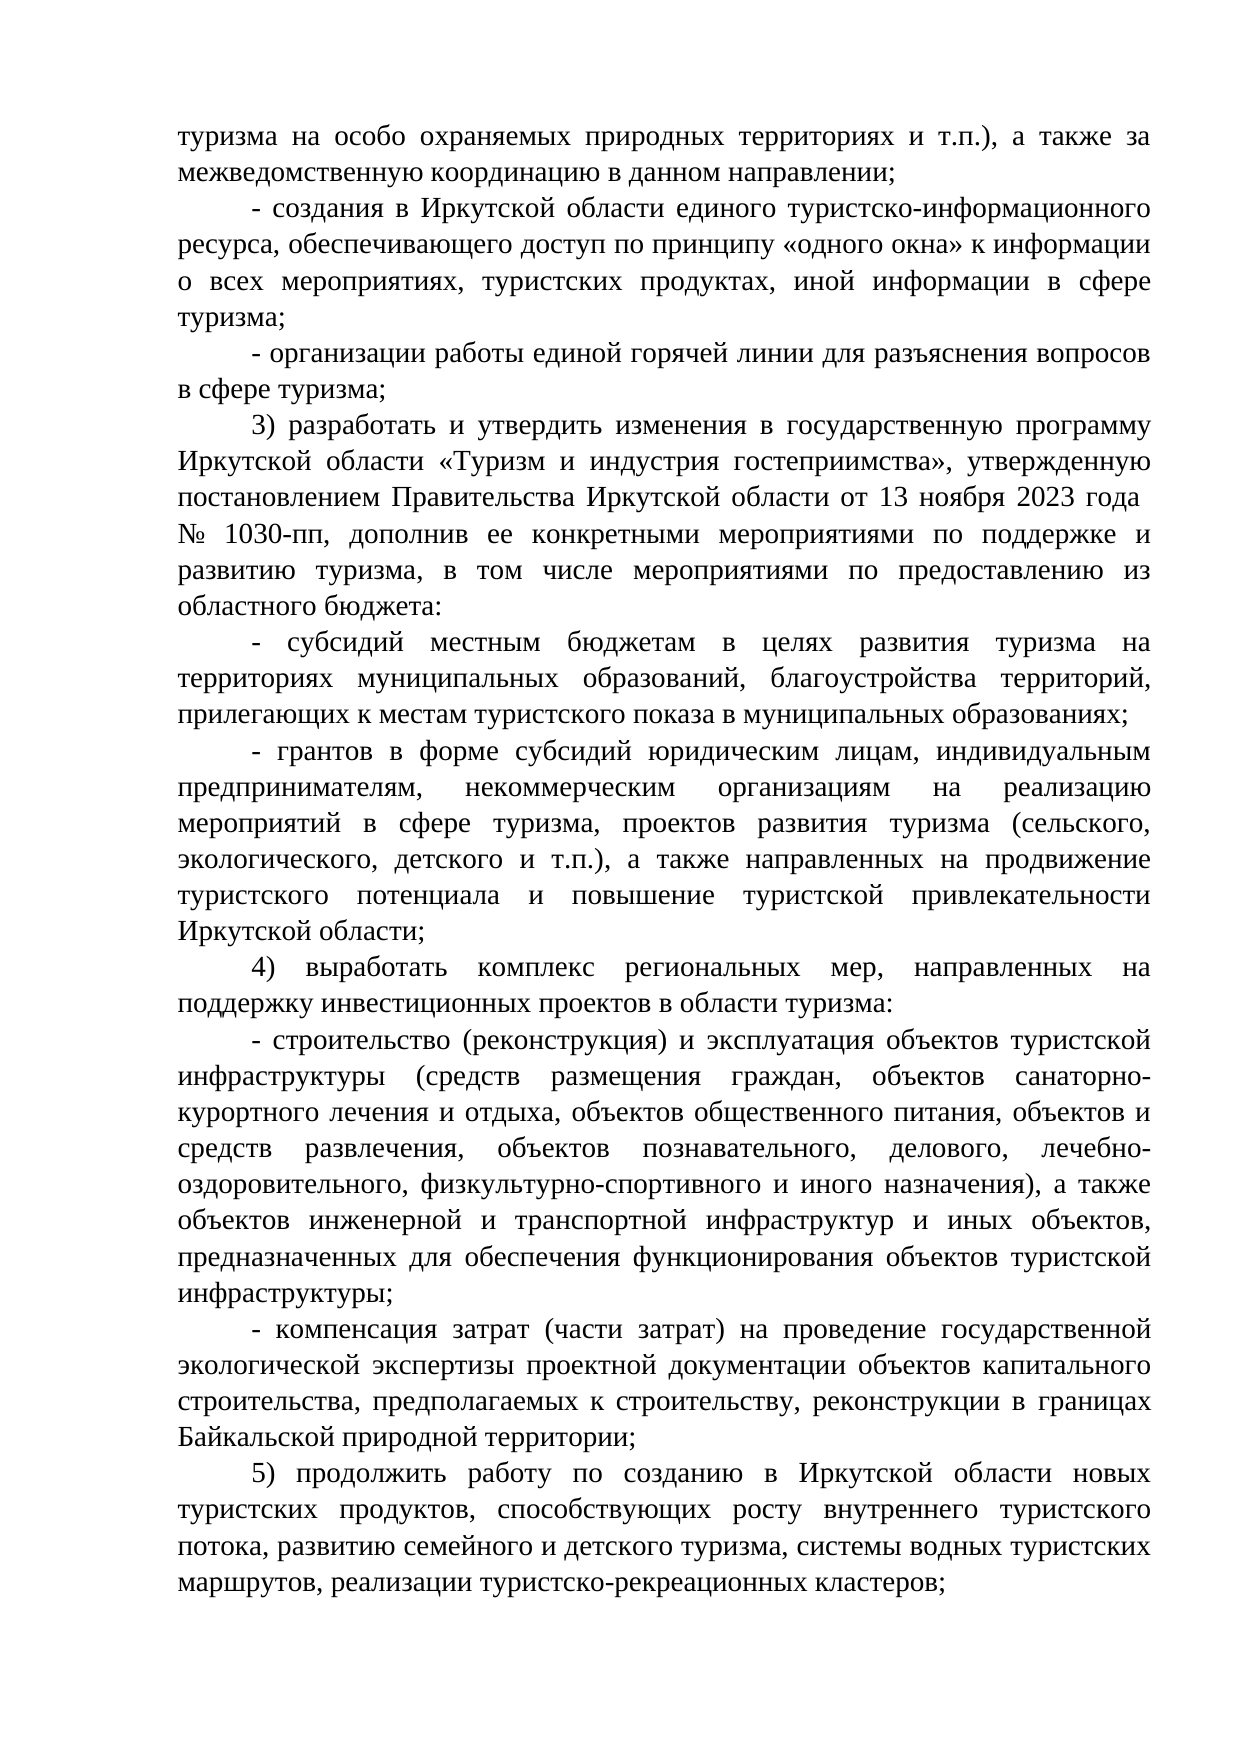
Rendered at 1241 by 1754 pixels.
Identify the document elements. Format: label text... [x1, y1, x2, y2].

text 5) продолжить работу по созданию в Иркутской области новых туристских продуктов, способствующих росту внутреннего туристского потока, развитию семейного и детского туризма, системы водных туристских маршрутов, реализации туристско-рекреационных кластеров; [177, 1456, 1152, 1597]
text 3) разработать и утвердить изменения в государственную программу Иркутской области «Туризм и индустрия гостеприимства», утвержденную постановлением Правительства Иркутской области от 13 ноября 2023 года № 1030-пп, дополнив ее конкретными мероприятиями по поддержке и развитию туризма, в том числе мероприятиями по предоставлению из областного бюджета: [177, 407, 1152, 622]
text - создания в Иркутской области единого туристско-информационного ресурса, обеспечивающего доступ по принципу «одного окна» к информации о всех мероприятиях, туристских продуктах, иной информации в сфере туризма; [177, 190, 1152, 332]
text - строительство (реконструкция) и эксплуатация объектов туристской инфраструктуры (средств размещения граждан, объектов санаторно-курортного лечения и отдыха, объектов общественного питания, объектов и средств развлечения, объектов познавательного, делового, лечебно-оздоровительного, физкультурно-спортивного и иного назначения), а также объектов инженерной и транспортной инфраструктур и иных объектов, предназначенных для обеспечения функционирования объектов туристской инфраструктуры; [177, 1022, 1152, 1308]
text - компенсация затрат (части затрат) на проведение государственной экологической экспертизы проектной документации объектов капитального строительства, предполагаемых к строительству, реконструкции в границах Байкальской природной территории; [177, 1311, 1152, 1453]
text - субсидий местным бюджетам в целях развития туризма на территориях муниципальных образований, благоустройства территорий, прилегающих к местам туристского показа в муниципальных образованиях; [177, 624, 1152, 730]
text 4) выработать комплекс региональных мер, направленных на поддержку инвестиционных проектов в области туризма: [177, 949, 1152, 1019]
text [177, 118, 1152, 188]
text - грантов в форме субсидий юридическим лицам, индивидуальным предпринимателям, некоммерческим организациям на реализацию мероприятий в сфере туризма, проектов развития туризма (сельского, экологического, детского и т.п.), а также направленных на продвижение туристского потенциала и повышение туристской привлекательности Иркутской области; [177, 733, 1152, 947]
text - организации работы единой горячей линии для разъяснения вопросов в сфере туризма; [177, 335, 1152, 405]
